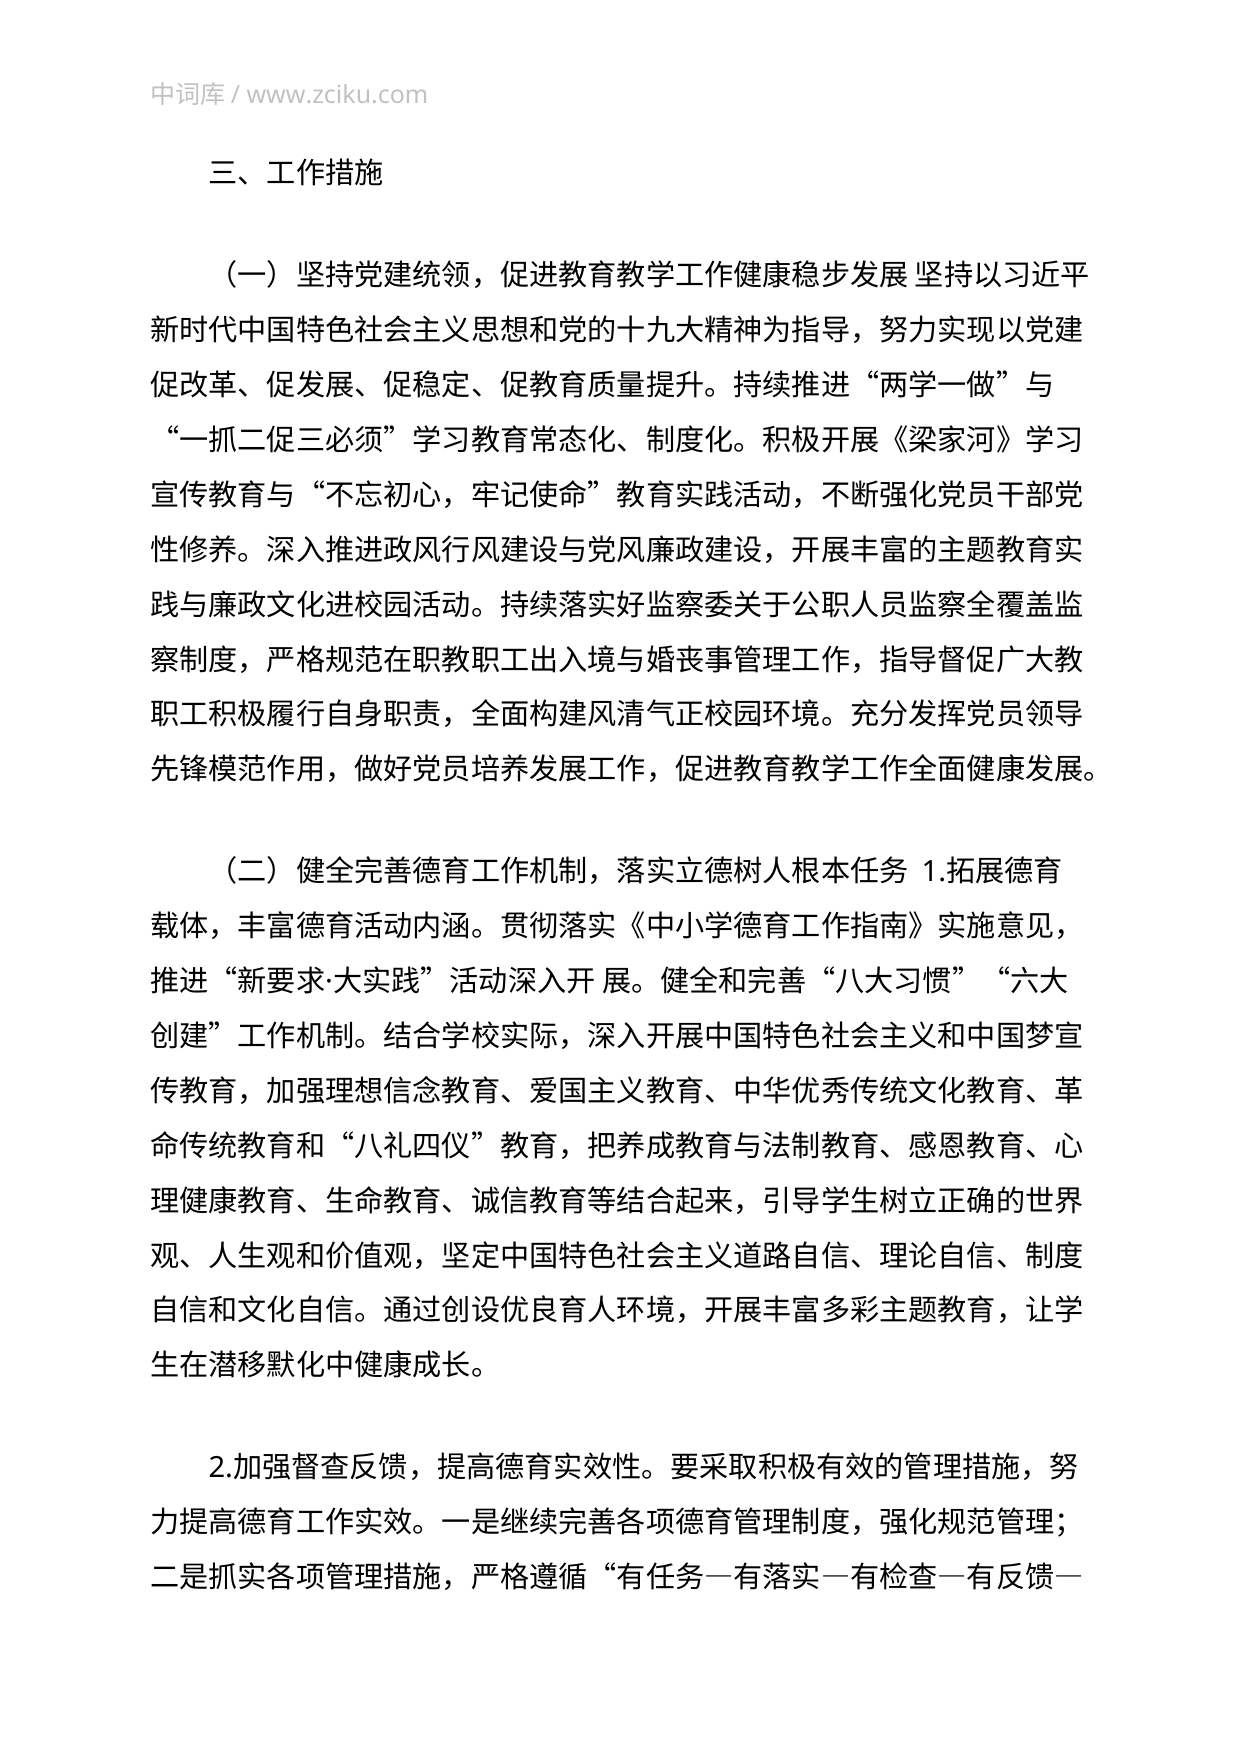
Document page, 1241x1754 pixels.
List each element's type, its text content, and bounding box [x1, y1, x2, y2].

text 三、工作措施 [150, 150, 1090, 192]
text （一）坚持党建统领，促进教育教学工作健康稳步发展 坚持以习近平新时代中国特色社会主义思想和党的十九大精神为指导，努力实现以党建促改革、促发展、促稳定、促教育质量提升。持续推进“两学一做”与“一抓二促三必须”学习教育常态化、制度化。积极开展《梁家河》学习宣传教育与“不忘初心，牢记使命”教育实践活动，不断强化党员干部党性修养。深入推进政风行风建设与党风廉政建设，开展丰富的主题教育实践与廉政文化进校园活动。持续落实好监察委关于公职人员监察全覆盖监察制度，严格规范在职教职工出入境与婚丧事管理工作，指导督促广大教职工积极履行自身职责，全面构建风清气正校园环境。充分发挥党员领导先锋模范作用，做好党员培养发展工作，促进教育教学工作全面健康发展。 [150, 252, 1090, 788]
text （二）健全完善德育工作机制，落实立德树人根本任务 1.拓展德育载体，丰富德育活动内涵。贯彻落实《中小学德育工作指南》实施意见，推进“新要求·大实践”活动深入开 展。健全和完善“八大习惯”“六大创建”工作机制。结合学校实际，深入开展中国特色社会主义和中国梦宣传教育，加强理想信念教育、爱国主义教育、中华优秀传统文化教育、革命传统教育和“八礼四仪”教育，把养成教育与法制教育、感恩教育、心理健康教育、生命教育、诚信教育等结合起来，引导学生树立正确的世界观、人生观和价值观，坚定中国特色社会主义道路自信、理论自信、制度自信和文化自信。通过创设优良育人环境，开展丰富多彩主题教育，让学生在潜移默化中健康成长。 [150, 848, 1090, 1384]
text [150, 1444, 1090, 1596]
